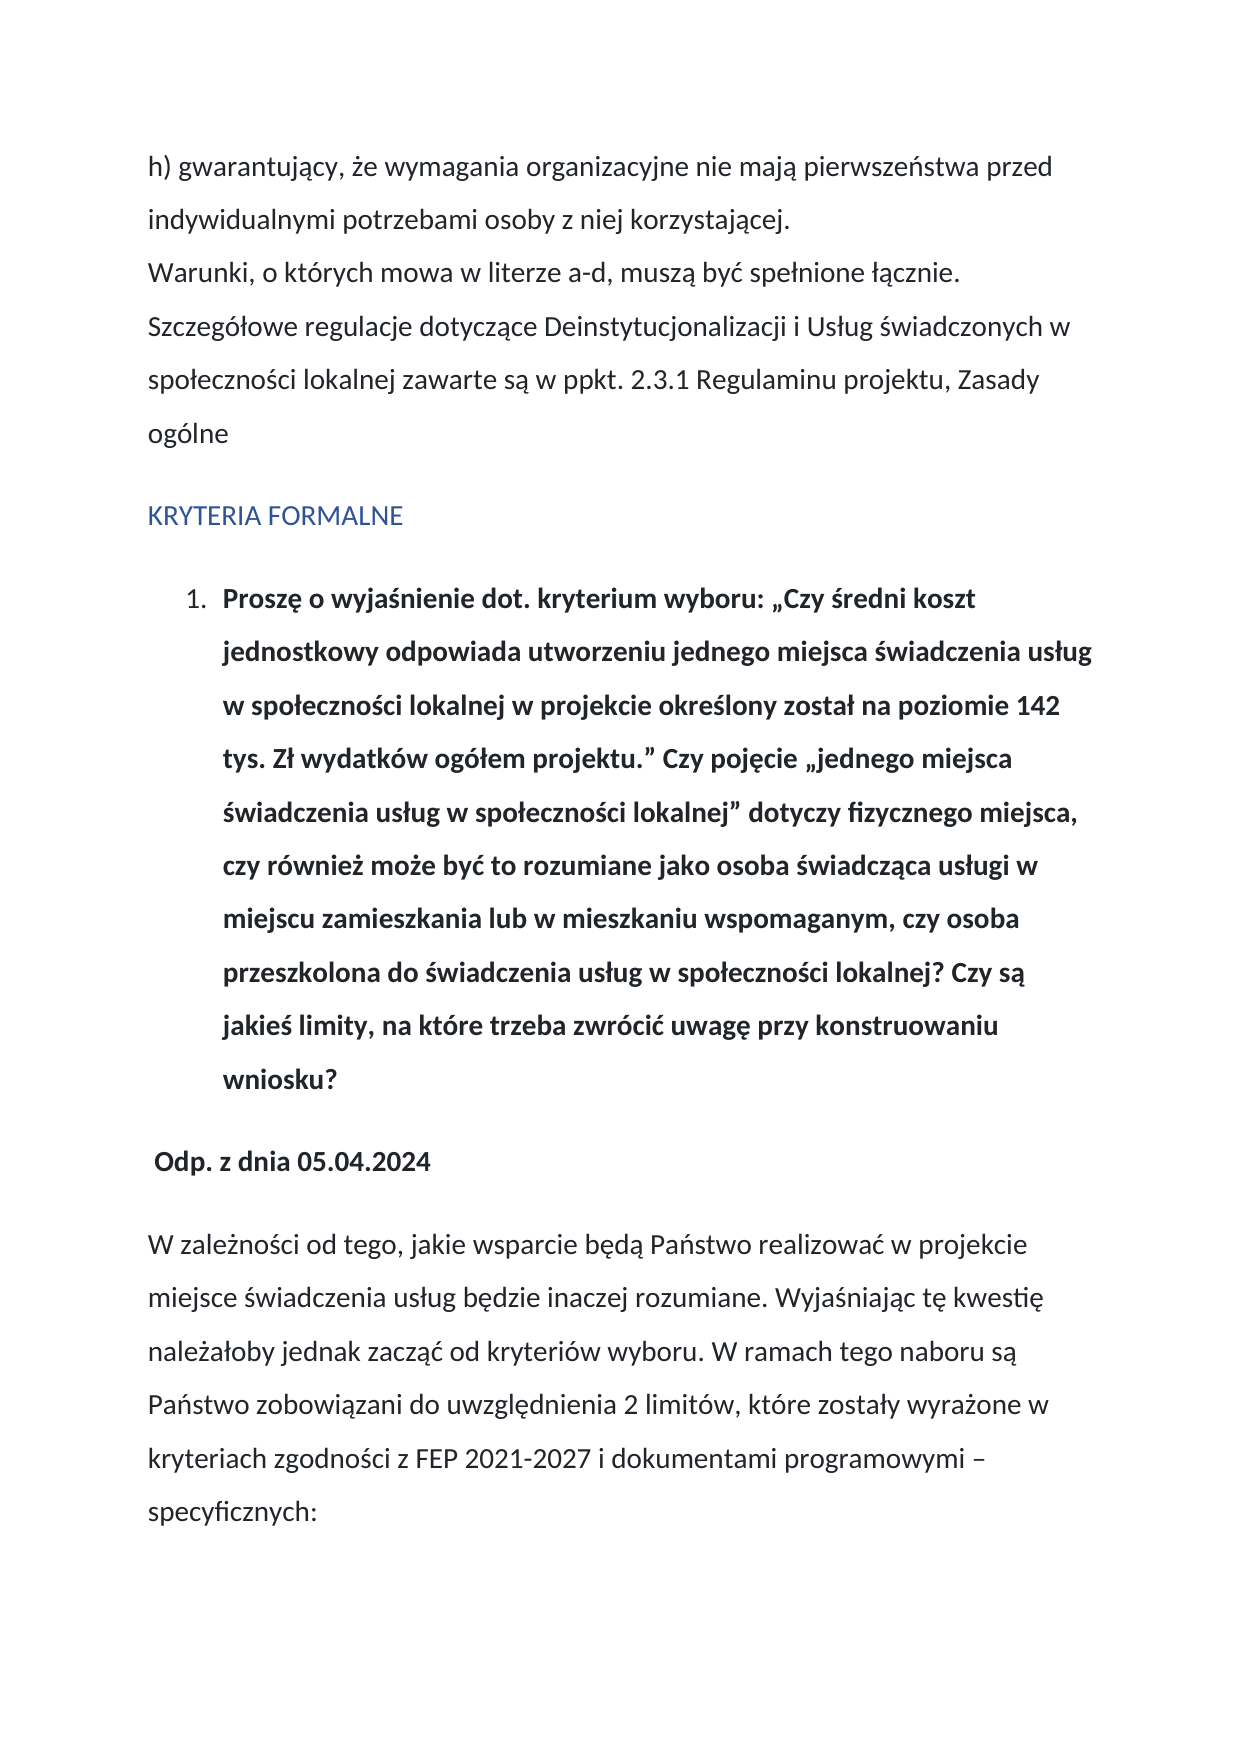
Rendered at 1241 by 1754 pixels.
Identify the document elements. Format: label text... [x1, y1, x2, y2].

subtitle KRYTERIA FORMALNE [148, 497, 1093, 533]
text W zależności od tego, jakie wsparcie będą Państwo realizować w projekcie miejsce świadczenia usług będzie inaczej rozumiane. Wyjaśniając tę kwestię należałoby jednak zacząć od kryteriów wyboru. W ramach tego naboru są Państwo zobowiązani do uwzględnienia 2 limitów, które zostały wyrażone w kryteriach zgodności z FEP 2021-2027 i dokumentami programowymi – specyficznych: [148, 1226, 1093, 1529]
text Odp. z dnia 05.04.2024 [148, 1143, 1093, 1179]
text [148, 148, 1093, 450]
list Proszę o wyjaśnienie dot. kryterium wyboru: „Czy średni koszt jednostkowy odpowiada utworzeniu jednego miejsca świadczenia usług w społeczności lokalnej w projekcie określony został na poziomie 142 tys. Zł wydatków ogółem projektu.” Czy pojęcie „jednego miejsca świadczenia usług w społeczności lokalnej” dotyczy fizycznego miejsca, czy również może być to rozumiane jako osoba świadcząca usługi w miejscu zamieszkania lub w mieszkaniu wspomaganym, czy osoba przeszkolona do świadczenia usług w społeczności lokalnej? Czy są jakieś limity, na które trzeba zwrócić uwagę przy konstruowaniu wniosku? [185, 580, 1093, 1097]
